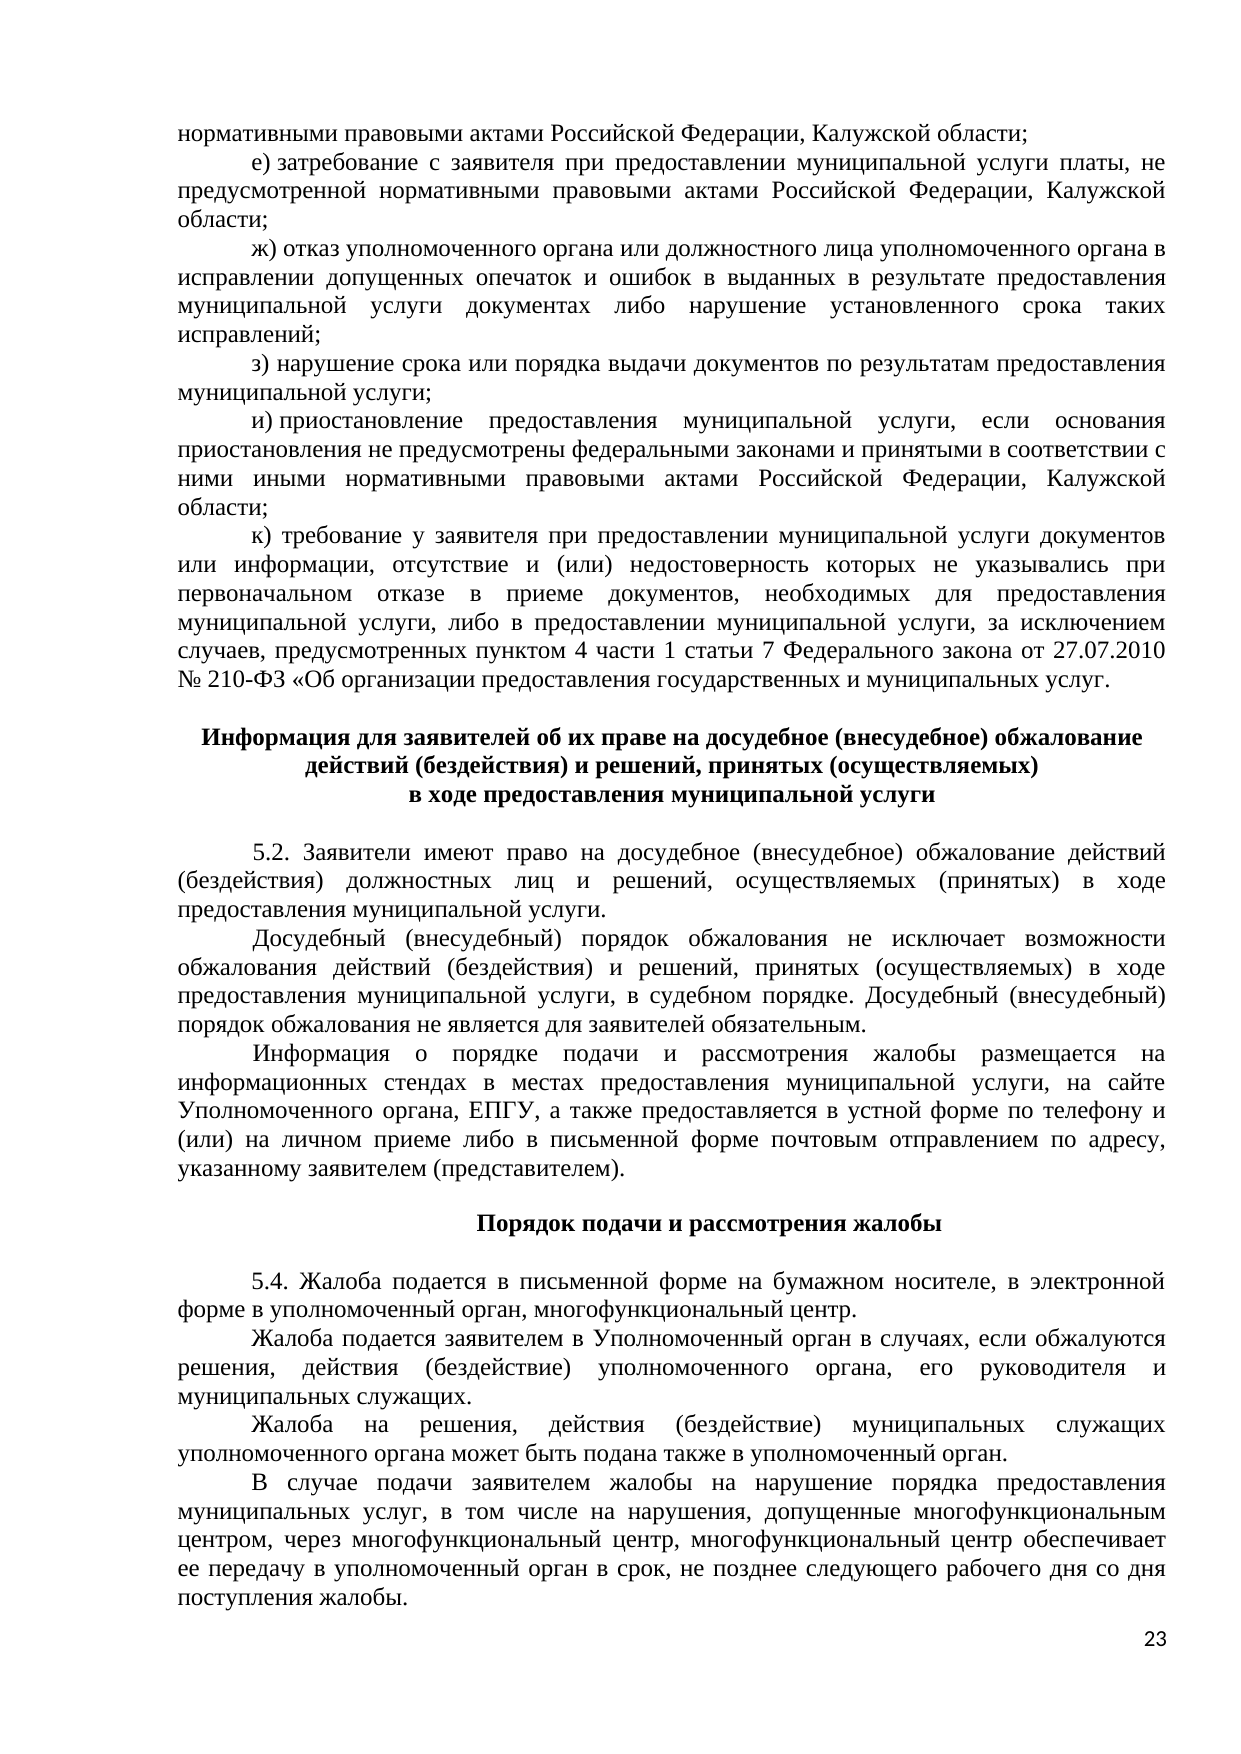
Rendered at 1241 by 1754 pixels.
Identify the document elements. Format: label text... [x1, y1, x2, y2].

text ж) отказ уполномоченного органа или должностного лица уполномоченного органа в исправлении допущенных опечаток и ошибок в выданных в результате предоставления муниципальной услуги документах либо нарушение установленного срока таких исправлений; [177, 233, 1167, 348]
text Информация для заявителей об их праве на досудебное (внесудебное) обжалование действий (бездействия) и решений, принятых (осуществляемых) [177, 722, 1167, 779]
text 5.4. Жалоба подается в письменной форме на бумажном носителе, в электронной форме в уполномоченный орган, многофункциональный центр. [177, 1266, 1167, 1323]
text е) затребование с заявителя при предоставлении муниципальной услуги платы, не предусмотренной нормативными правовыми актами Российской Федерации, Калужской области; [177, 147, 1167, 233]
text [177, 118, 1167, 147]
text Порядок подачи и рассмотрения жалобы [177, 1208, 1167, 1237]
text в ходе предоставления муниципальной услуги [177, 779, 1167, 808]
text Жалоба подается заявителем в Уполномоченный орган в случаях, если обжалуются решения, действия (бездействие) уполномоченного органа, его руководителя и муниципальных служащих. [177, 1323, 1167, 1409]
text Досудебный (внесудебный) порядок обжалования не исключает возможности обжалования действий (бездействия) и решений, принятых (осуществляемых) в ходе предоставления муниципальной услуги, в судебном порядке. Досудебный (внесудебный) порядок обжалования не является для заявителей обязательным. [177, 923, 1167, 1038]
text к) требование у заявителя при предоставлении муниципальной услуги документов или информации, отсутствие и (или) недостоверность которых не указывались при первоначальном отказе в приеме документов, необходимых для предоставления муниципальной услуги, либо в предоставлении муниципальной услуги, за исключением случаев, предусмотренных пунктом 4 части 1 статьи 7 Федерального закона от 27.07.2010 № 210-ФЗ «Об организации предоставления государственных и муниципальных услуг. [177, 521, 1167, 693]
text и) приостановление предоставления муниципальной услуги, если основания приостановления не предусмотрены федеральными законами и принятыми в соответствии с ними иными нормативными правовыми актами Российской Федерации, Калужской области; [177, 406, 1167, 521]
text Информация о порядке подачи и рассмотрения жалобы размещается на информационных стендах в местах предоставления муниципальной услуги, на сайте Уполномоченного органа, ЕПГУ, а также предоставляется в устной форме по телефону и (или) на личном приеме либо в письменной форме почтовым отправлением по адресу, указанному заявителем (представителем). [177, 1038, 1167, 1182]
text з) нарушение срока или порядка выдачи документов по результатам предоставления муниципальной услуги; [177, 348, 1167, 406]
text 5.2. Заявители имеют право на досудебное (внесудебное) обжалование действий (бездействия) должностных лиц и решений, осуществляемых (принятых) в ходе предоставления муниципальной услуги. [177, 837, 1167, 923]
text В случае подачи заявителем жалобы на нарушение порядка предоставления муниципальных услуг, в том числе на нарушения, допущенные многофункциональным центром, через многофункциональный центр, многофункциональный центр обеспечивает ее передачу в уполномоченный орган в срок, не позднее следующего рабочего дня со дня поступления жалобы. [177, 1467, 1167, 1611]
text Жалоба на решения, действия (бездействие) муниципальных служащих уполномоченного органа может быть подана также в уполномоченный орган. [177, 1409, 1167, 1467]
